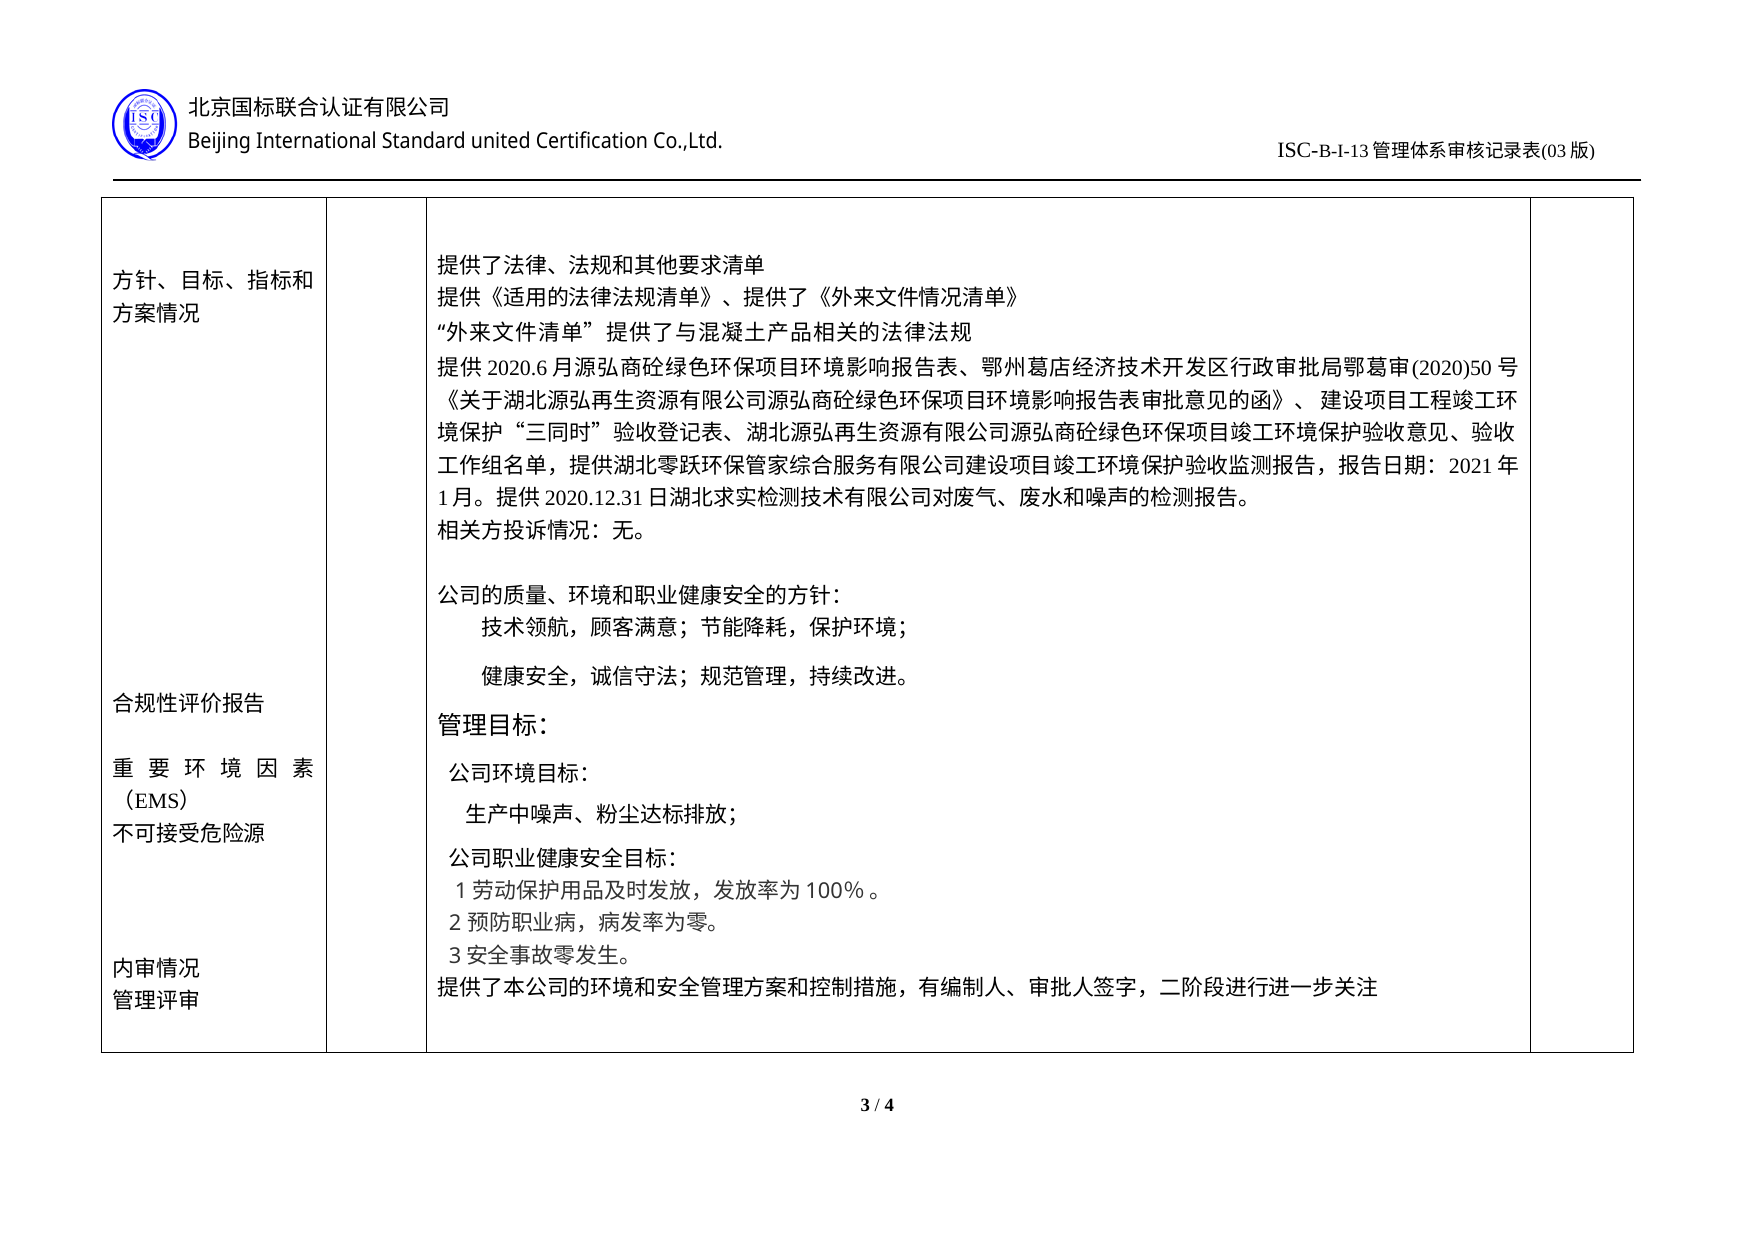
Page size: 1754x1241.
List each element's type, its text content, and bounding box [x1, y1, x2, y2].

table_cell [1531, 198, 1633, 1052]
picture [112, 89, 180, 161]
table_cell [327, 198, 426, 1052]
